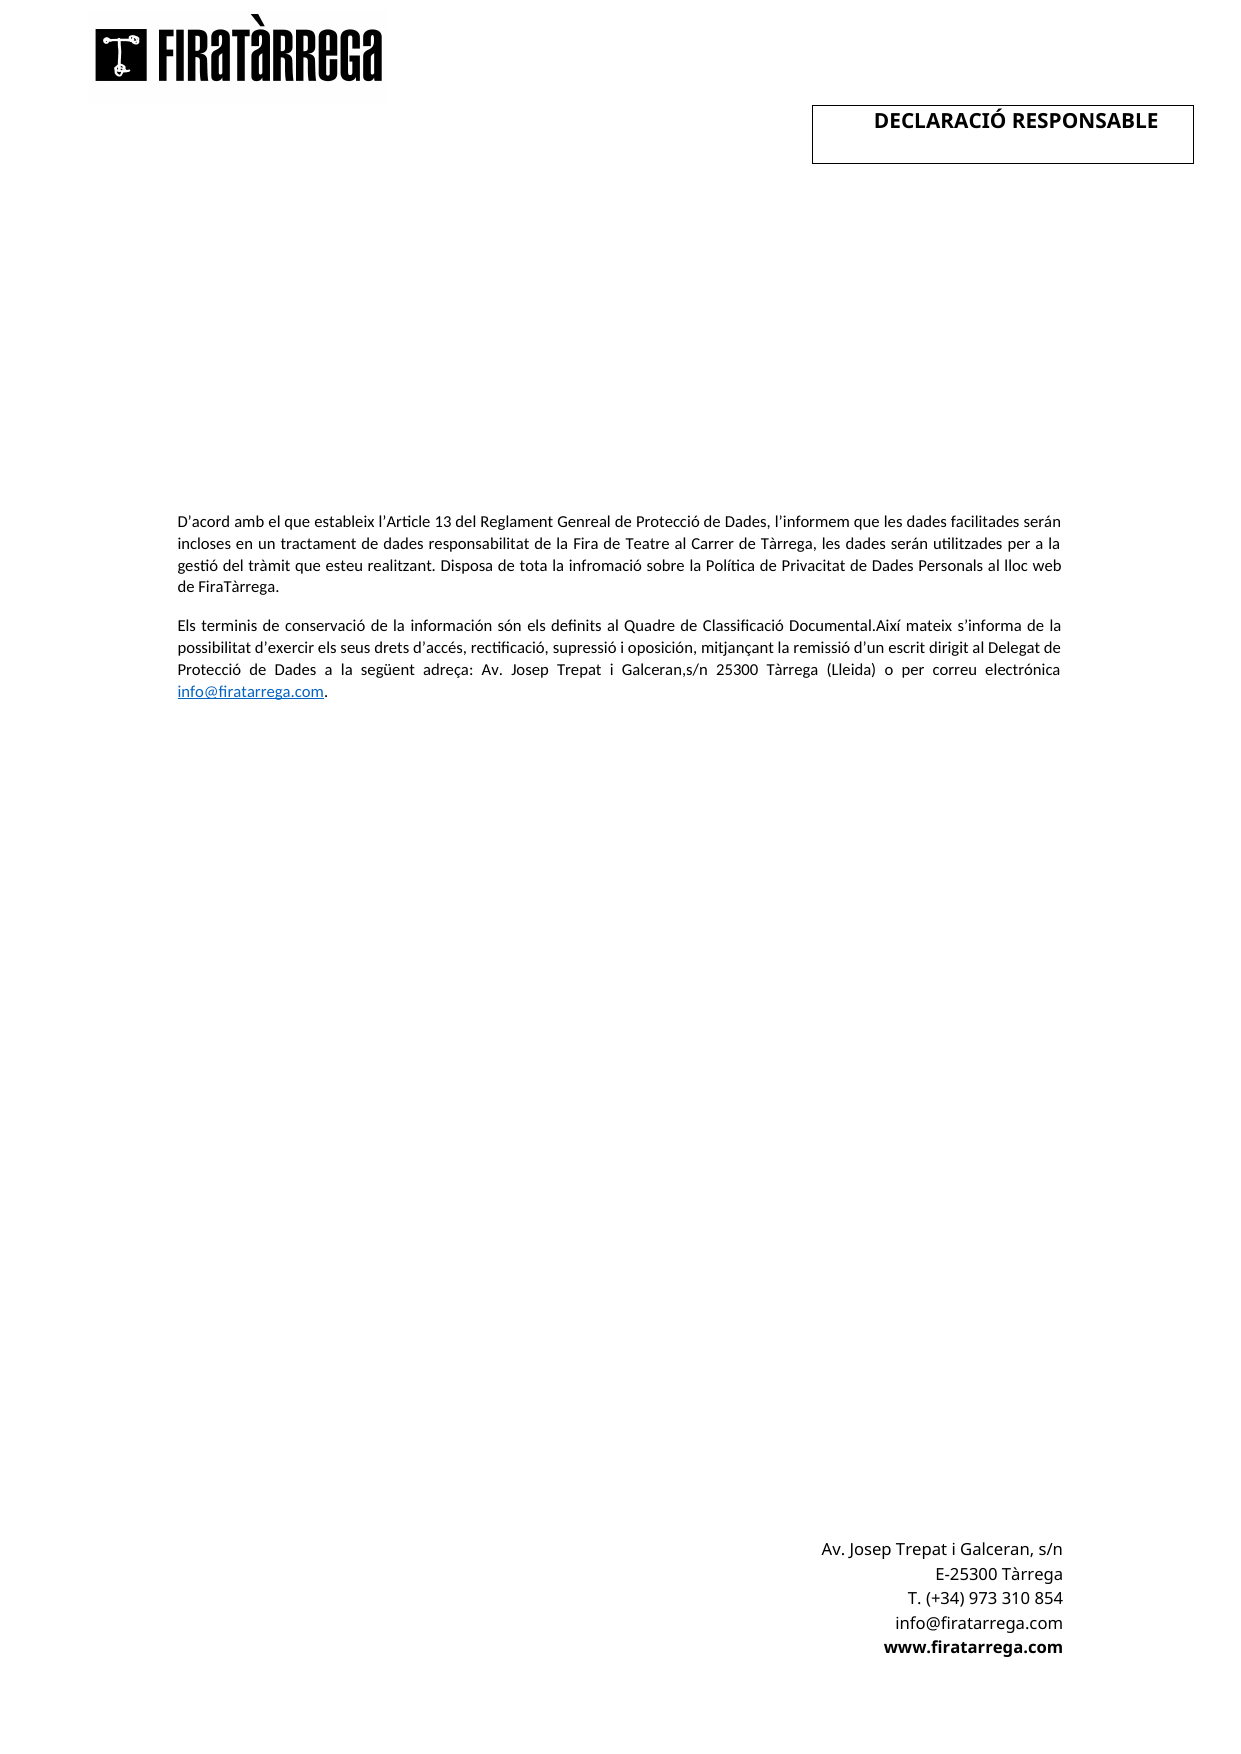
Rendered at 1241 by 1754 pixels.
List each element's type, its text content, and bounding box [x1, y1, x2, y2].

text D’acord amb el que estableix l’Article 13 del Reglament Genreal de Protecció de Dades, l’informem que les dades facilitades serán incloses en un tractament de dades responsabilitat de la Fira de Teatre al Carrer de Tàrrega, les dades serán utilitzades per a la gestió del tràmit que esteu realitzant. Disposa de tota la infromació sobre la Política de Privacitat de Dades Personals al lloc web de FiraTàrrega. [177, 511, 1063, 597]
text Els terminis de conservació de la información són els definits al Quadre de Classificació Documental.Així mateix s’informa de la possibilitat d’exercir els seus drets d’accés, rectificació, supressió i oposición, mitjançant la remissió d’un escrit dirigit al Delegat de Protecció de Dades a la següent adreça: Av. Josep Trepat i Galceran,s/n 25300 Tàrrega (Lleida) o per correu electrónica info@firatarrega.com. [177, 615, 1063, 701]
picture [89, 11, 388, 104]
